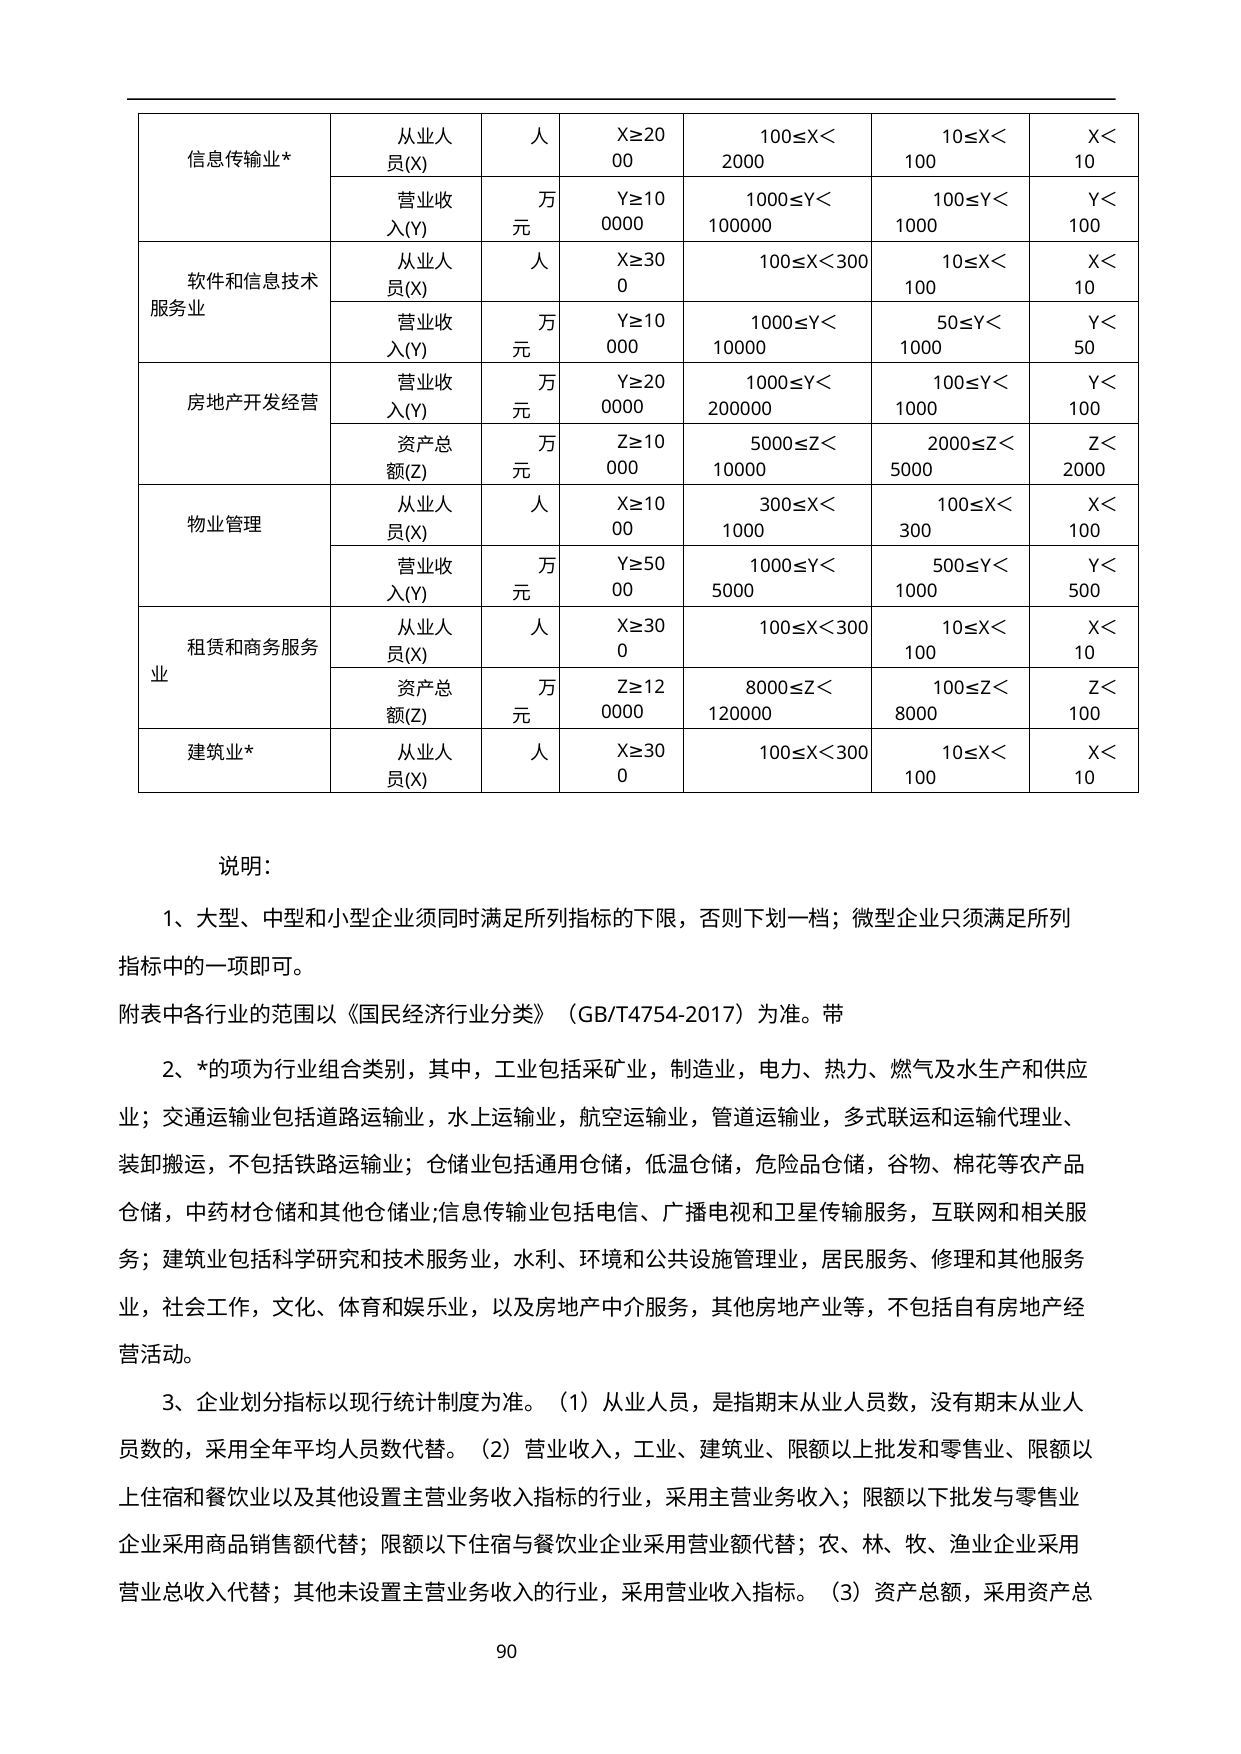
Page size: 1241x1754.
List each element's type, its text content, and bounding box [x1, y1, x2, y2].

table_cell 软件和信息技术服务业 [139, 242, 330, 362]
table_cell 人 [482, 729, 559, 792]
table_cell X＜10 [1030, 114, 1138, 176]
subtitle 说明： [168, 849, 1173, 881]
table_cell Y＜100 [1030, 177, 1138, 241]
table_cell 5000≤Z＜10000 [684, 424, 871, 484]
table_cell X＜10 [1030, 729, 1138, 792]
table_cell Y＜100 [1030, 363, 1138, 422]
table_cell X≥300 [560, 242, 683, 301]
table_cell 100≤X＜300 [684, 607, 871, 667]
table_cell Z≥120000 [560, 668, 683, 728]
subtitle 1、大型、中型和小型企业须同时满足所列指标的下限，否则下划一档；微型企业只须满足所列指标中的一项即可。 [118, 901, 1089, 981]
table_cell Z＜100 [1030, 668, 1138, 728]
table_cell X＜10 [1030, 607, 1138, 667]
table_cell X＜100 [1030, 485, 1138, 544]
table_cell 100≤Y＜1000 [872, 363, 1029, 422]
table_cell 300≤X＜1000 [684, 485, 871, 544]
subtitle 2、*的项为行业组合类别，其中，工业包括采矿业，制造业，电力、热力、燃气及水生产和供应业；交通运输业包括道路运输业，水上运输业，航空运输业，管道运输业，多式联运和运输代理业、装卸搬运，不包括铁路运输业；仓储业包括通用仓储，低温仓储，危险品仓储，谷物、棉花等农产品仓储，中药材仓储和其他仓储业;信息传输业包括电信、广播电视和卫星传输服务，互联网和相关服务；建筑业包括科学研究和技术服务业，水利、环境和公共设施管理业，居民服务、修理和其他服务业，社会工作，文化、体育和娱乐业，以及房地产中介服务，其他房地产业等，不包括自有房地产经营活动。 [118, 1052, 1089, 1369]
table_cell 从业人员(X) [331, 242, 481, 301]
table_cell Y＜50 [1030, 302, 1138, 362]
table_cell 100≤Z＜8000 [872, 668, 1029, 728]
table_cell X≥2000 [560, 114, 683, 176]
table_cell 从业人员(X) [331, 607, 481, 667]
table_cell 物业管理 [139, 485, 330, 606]
table_cell Z≥10000 [560, 424, 683, 484]
subtitle 附表中各行业的范围以《国民经济行业分类》（GB/T4754-2017）为准。带 [118, 997, 1173, 1028]
table_cell 100≤X＜300 [684, 729, 871, 792]
table_cell 万元 [482, 546, 559, 606]
table_cell 营业收入(Y) [331, 177, 481, 241]
table_cell X＜10 [1030, 242, 1138, 301]
table_cell Y≥5000 [560, 546, 683, 606]
table_cell 从业人员(X) [331, 114, 481, 176]
table_cell 10≤X＜100 [872, 607, 1029, 667]
table_cell 万元 [482, 668, 559, 728]
table_cell 从业人员(X) [331, 729, 481, 792]
table_cell 万元 [482, 177, 559, 241]
table_cell 2000≤Z＜5000 [872, 424, 1029, 484]
table_cell 万元 [482, 302, 559, 362]
table_cell 10≤X＜100 [872, 729, 1029, 792]
table_cell 万元 [482, 363, 559, 422]
table_cell 1000≤Y＜200000 [684, 363, 871, 422]
table_cell 人 [482, 485, 559, 544]
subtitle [118, 1385, 1102, 1607]
table_cell 营业收入(Y) [331, 302, 481, 362]
table_cell 营业收入(Y) [331, 363, 481, 422]
table_cell 100≤X＜300 [684, 242, 871, 301]
table_cell 500≤Y＜1000 [872, 546, 1029, 606]
table_cell 1000≤Y＜100000 [684, 177, 871, 241]
table_cell 1000≤Y＜10000 [684, 302, 871, 362]
table_cell 资产总额(Z) [331, 424, 481, 484]
table_cell 100≤X＜300 [872, 485, 1029, 544]
table_cell Y≥100000 [560, 177, 683, 241]
table_cell 人 [482, 114, 559, 176]
table_cell Y＜500 [1030, 546, 1138, 606]
table_cell 1000≤Y＜5000 [684, 546, 871, 606]
table_cell 营业收入(Y) [331, 546, 481, 606]
table_cell X≥1000 [560, 485, 683, 544]
table_cell 50≤Y＜1000 [872, 302, 1029, 362]
table_cell 房地产开发经营 [139, 363, 330, 484]
table_cell X≥300 [560, 607, 683, 667]
table_cell X≥300 [560, 729, 683, 792]
table_cell Y≥10000 [560, 302, 683, 362]
table_cell 8000≤Z＜120000 [684, 668, 871, 728]
table_cell 100≤Y＜1000 [872, 177, 1029, 241]
table_cell 从业人员(X) [331, 485, 481, 544]
table_cell 建筑业* [139, 729, 330, 792]
table_cell Y≥200000 [560, 363, 683, 422]
table_cell 人 [482, 242, 559, 301]
table_cell 人 [482, 607, 559, 667]
table_cell 万元 [482, 424, 559, 484]
table_cell Z＜2000 [1030, 424, 1138, 484]
table_cell 10≤X＜100 [872, 242, 1029, 301]
table_cell 资产总额(Z) [331, 668, 481, 728]
table_cell 租赁和商务服务业 [139, 607, 330, 728]
table_cell 信息传输业* [139, 114, 330, 241]
table_cell 100≤X＜2000 [684, 114, 871, 176]
table_cell 10≤X＜100 [872, 114, 1029, 176]
